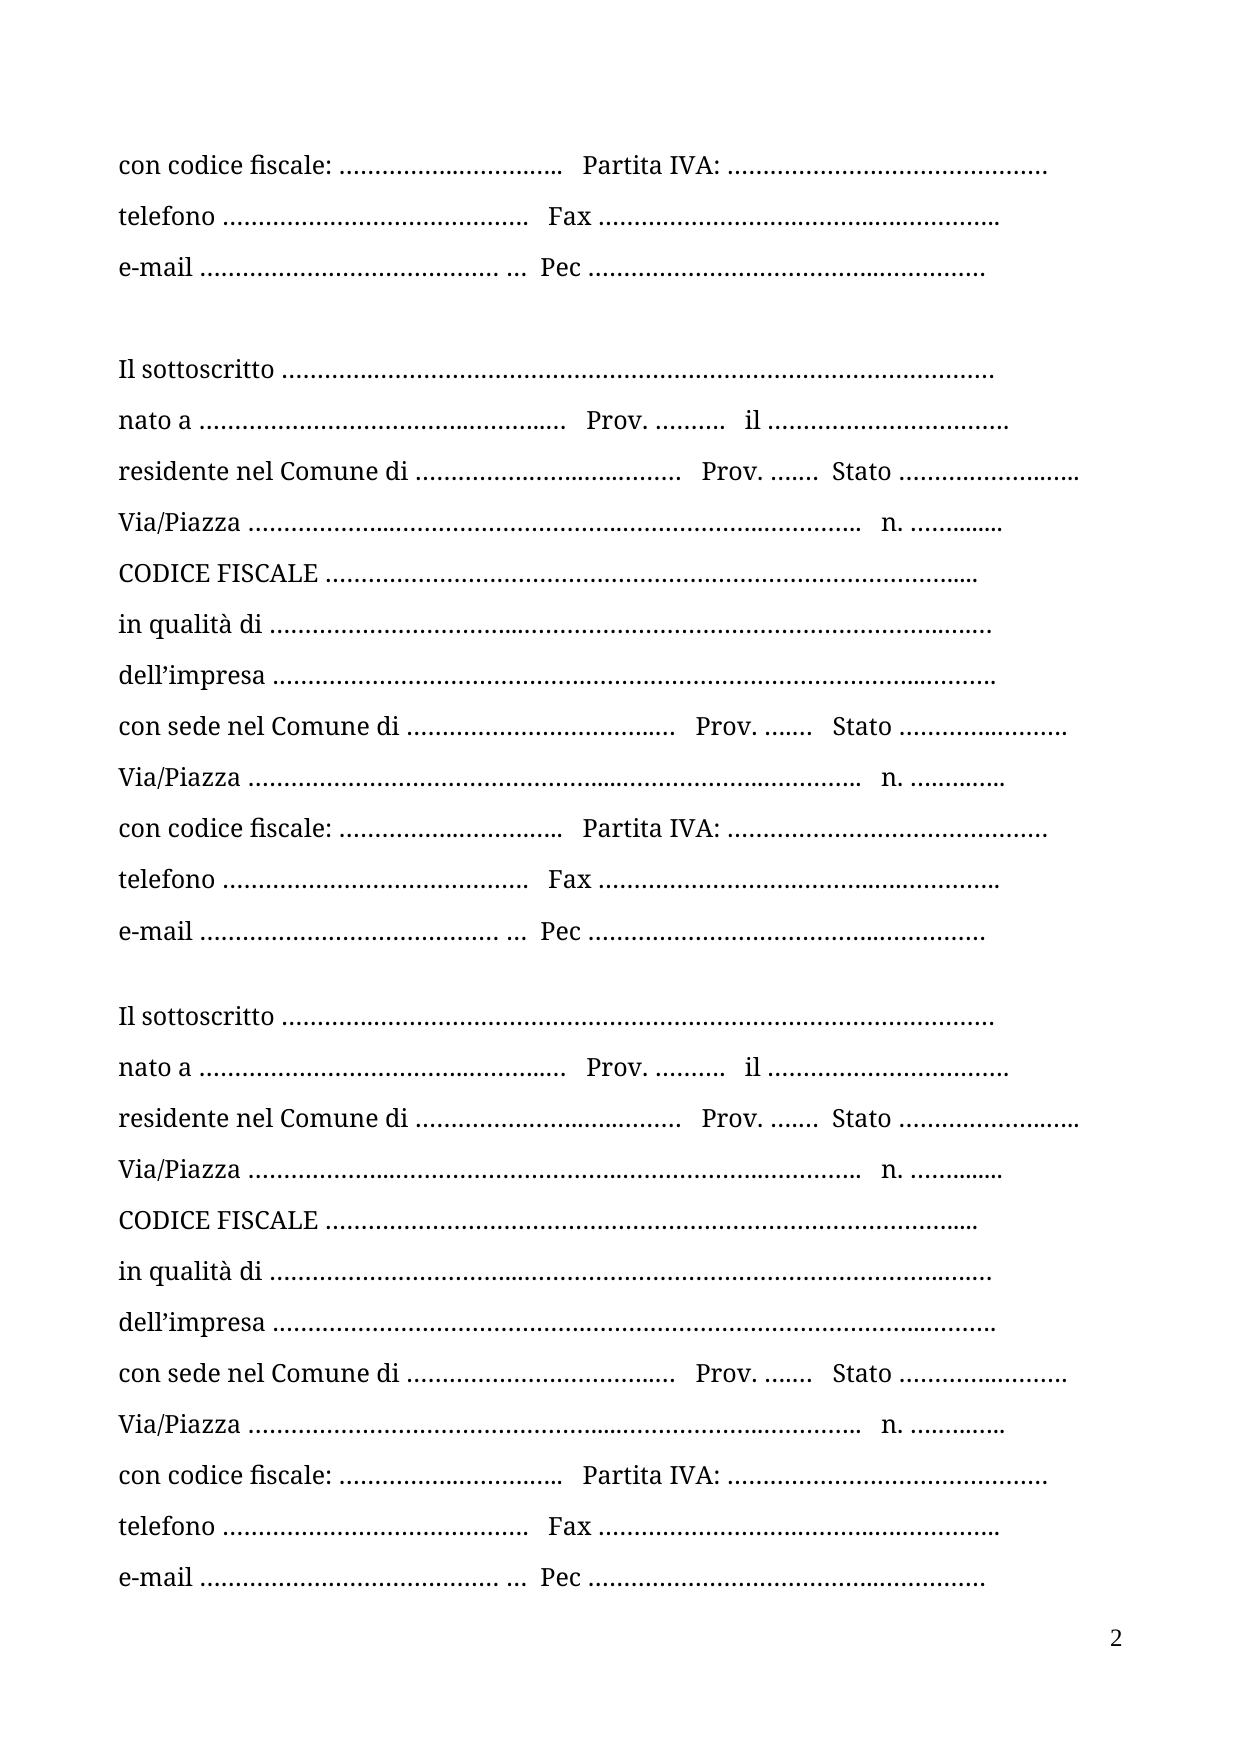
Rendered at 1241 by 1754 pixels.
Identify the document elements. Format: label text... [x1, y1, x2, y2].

text in qualità di ……………………………...…………………………………………………..….… [118, 1253, 1122, 1288]
text telefono ……………………………………. Fax ……………………….………..….………….. [118, 199, 1122, 233]
text dell’impresa .…………………………………….………………………………………...………. [118, 658, 1122, 692]
text telefono ……………………………………. Fax ……………………….………..….………….. [118, 1509, 1122, 1543]
text e-mail …………………………………… … Pec …………………………………..…………… [118, 250, 1122, 284]
text nato a ………………………………..………..… Prov. ………. il ……………………………. [118, 1049, 1122, 1083]
text CODICE FISCALE ……………………………………………………………………………..... [118, 556, 1122, 590]
text residente nel Comune di …………….……..…..……… Prov. ….… Stato ……….………..….. [118, 1100, 1122, 1134]
text Via/Piazza ………………………………………….....………………..………….. n. ….…..….. [118, 1407, 1122, 1441]
text con codice fiscale: ……………..……….….. Partita IVA: ……………………………………… [118, 148, 1122, 182]
text Via/Piazza ………………………………………….....………………..………….. n. ….…..….. [118, 760, 1122, 794]
text telefono ……………………………………. Fax ……………………….………..….………….. [118, 862, 1122, 896]
text con sede nel Comune di ……………………………..… Prov. ….… Stato …………..………. [118, 709, 1122, 743]
text CODICE FISCALE ……………………………………………………………………………..... [118, 1202, 1122, 1237]
text e-mail …………………………………… … Pec …………………………………..…………… [118, 1560, 1122, 1594]
text Il sottoscritto ………….…………………………………………………………………………… [118, 352, 1122, 386]
text Il sottoscritto ………….…………………………………………………………………………… [118, 998, 1122, 1032]
text con codice fiscale: ……………..……….….. Partita IVA: ……………………………………… [118, 1458, 1122, 1492]
text con sede nel Comune di ……………………………..… Prov. ….… Stato …………..………. [118, 1356, 1122, 1390]
text Via/Piazza ………………...…………………………..………………..………….. n. ……........ [118, 1151, 1122, 1186]
text dell’impresa .…………………………………….………………………………………...………. [118, 1304, 1122, 1339]
text residente nel Comune di …………….……..…..……… Prov. ….… Stato ……….………..….. [118, 454, 1122, 488]
text in qualità di ……………………………...…………………………………………………..….… [118, 607, 1122, 641]
text nato a ………………………………..………..… Prov. ………. il ……………………………. [118, 403, 1122, 437]
text Via/Piazza ………………...…………………………..………………..………….. n. ……........ [118, 505, 1122, 539]
text e-mail …………………………………… … Pec …………………………………..…………… [118, 913, 1122, 947]
text con codice fiscale: ……………..……….….. Partita IVA: ……………………………………… [118, 811, 1122, 845]
